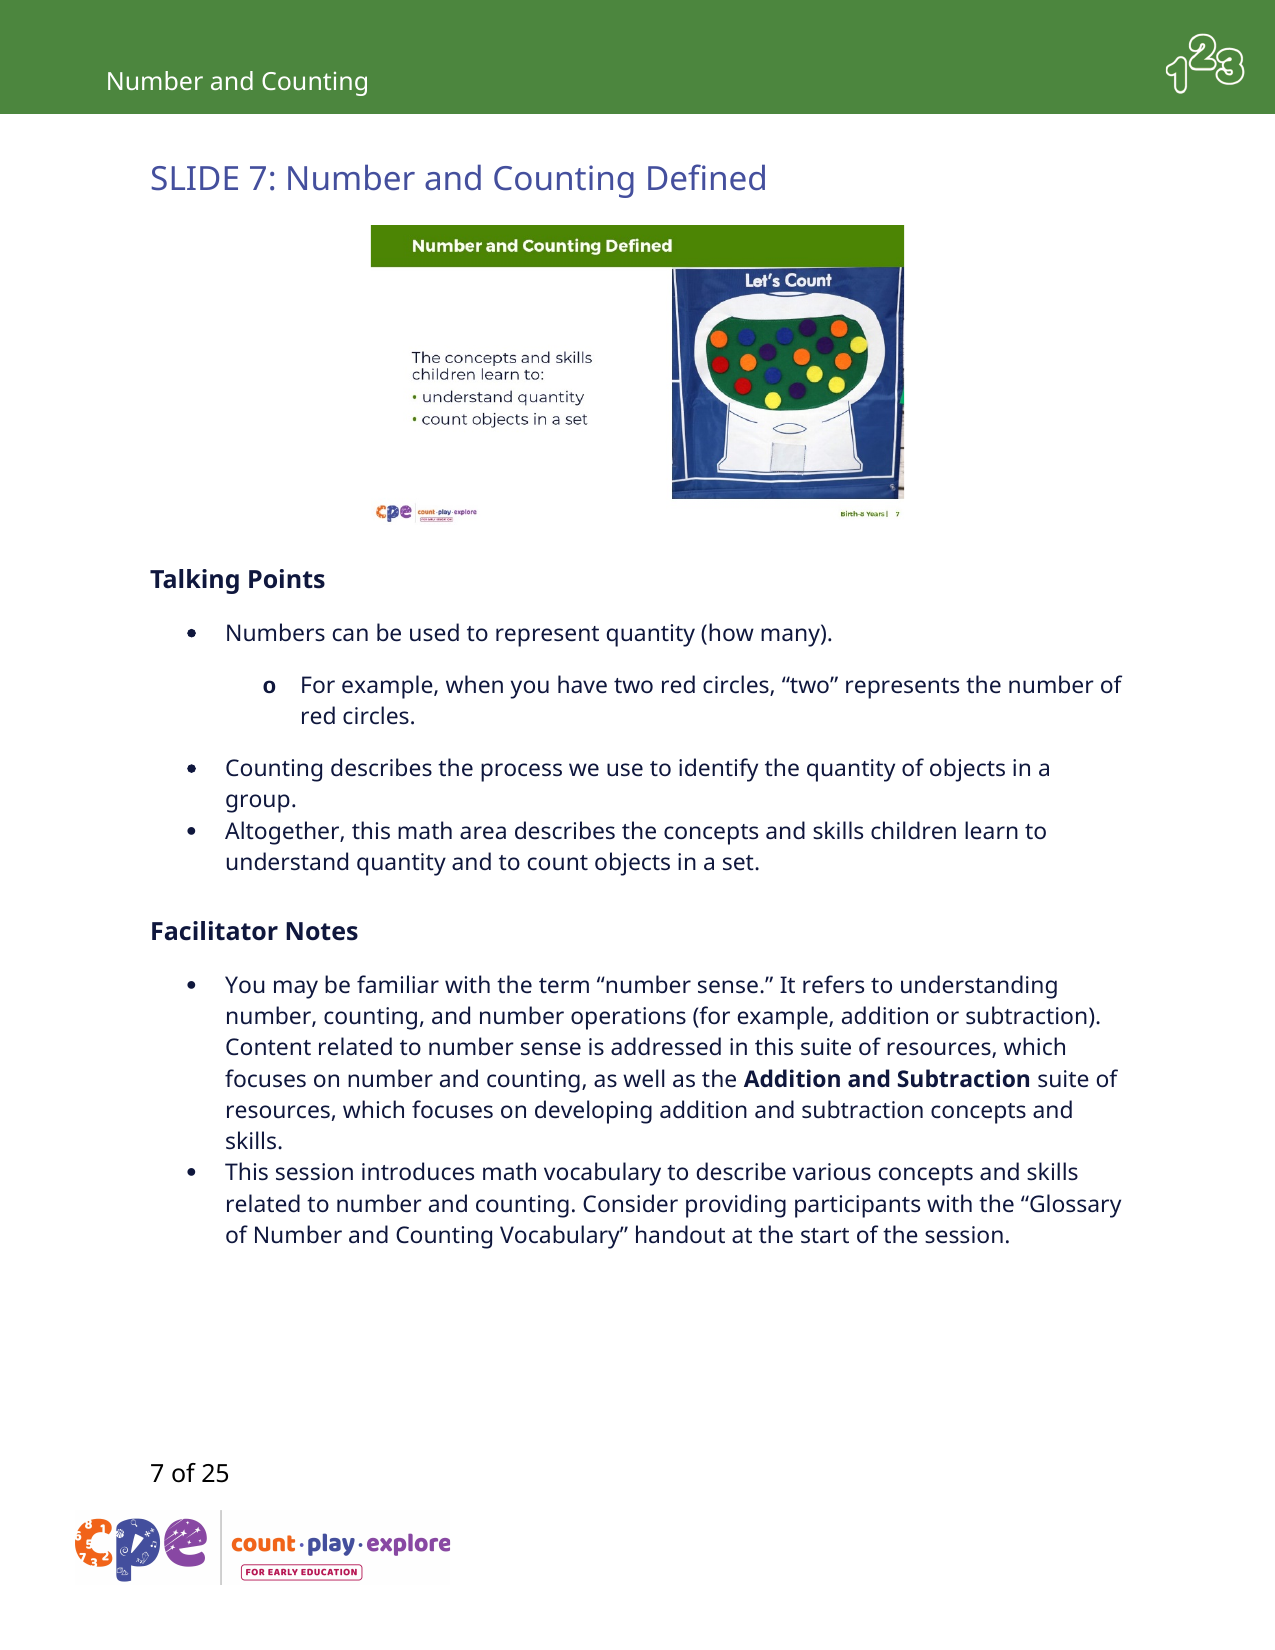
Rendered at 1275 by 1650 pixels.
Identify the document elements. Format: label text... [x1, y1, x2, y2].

picture [0, 0, 1275, 114]
list Altogether, this math area describes the concepts and skills children learn to understand quantity and to count objects in a set. [187, 815, 1125, 877]
list Numbers can be used to represent quantity (how many). [187, 617, 1125, 648]
picture [370, 225, 905, 525]
list This session introduces math vocabulary to describe various concepts and skills related to number and counting. Consider providing participants with the “Glossary of Number and Counting Vocabulary” handout at the start of the session. [187, 1156, 1125, 1250]
list For example, when you have two red circles, “two” represents the number of red circles. [262, 669, 1125, 731]
subtitle Facilitator Notes [150, 898, 1125, 948]
subtitle SLIDE 7: Number and Counting Defined [150, 150, 1125, 200]
picture [75, 1510, 451, 1585]
list You may be familiar with the term “number sense.” It refers to understanding number, counting, and number operations (for example, addition or subtraction). Content related to number sense is addressed in this suite of resources, which focuses on number and counting, as well as the Addition and Subtraction suite of resources, which focuses on developing addition and subtraction concepts and skills. [187, 969, 1125, 1156]
subtitle Talking Points [150, 546, 1125, 596]
list Counting describes the process we use to identify the quantity of objects in a group. [187, 752, 1125, 815]
